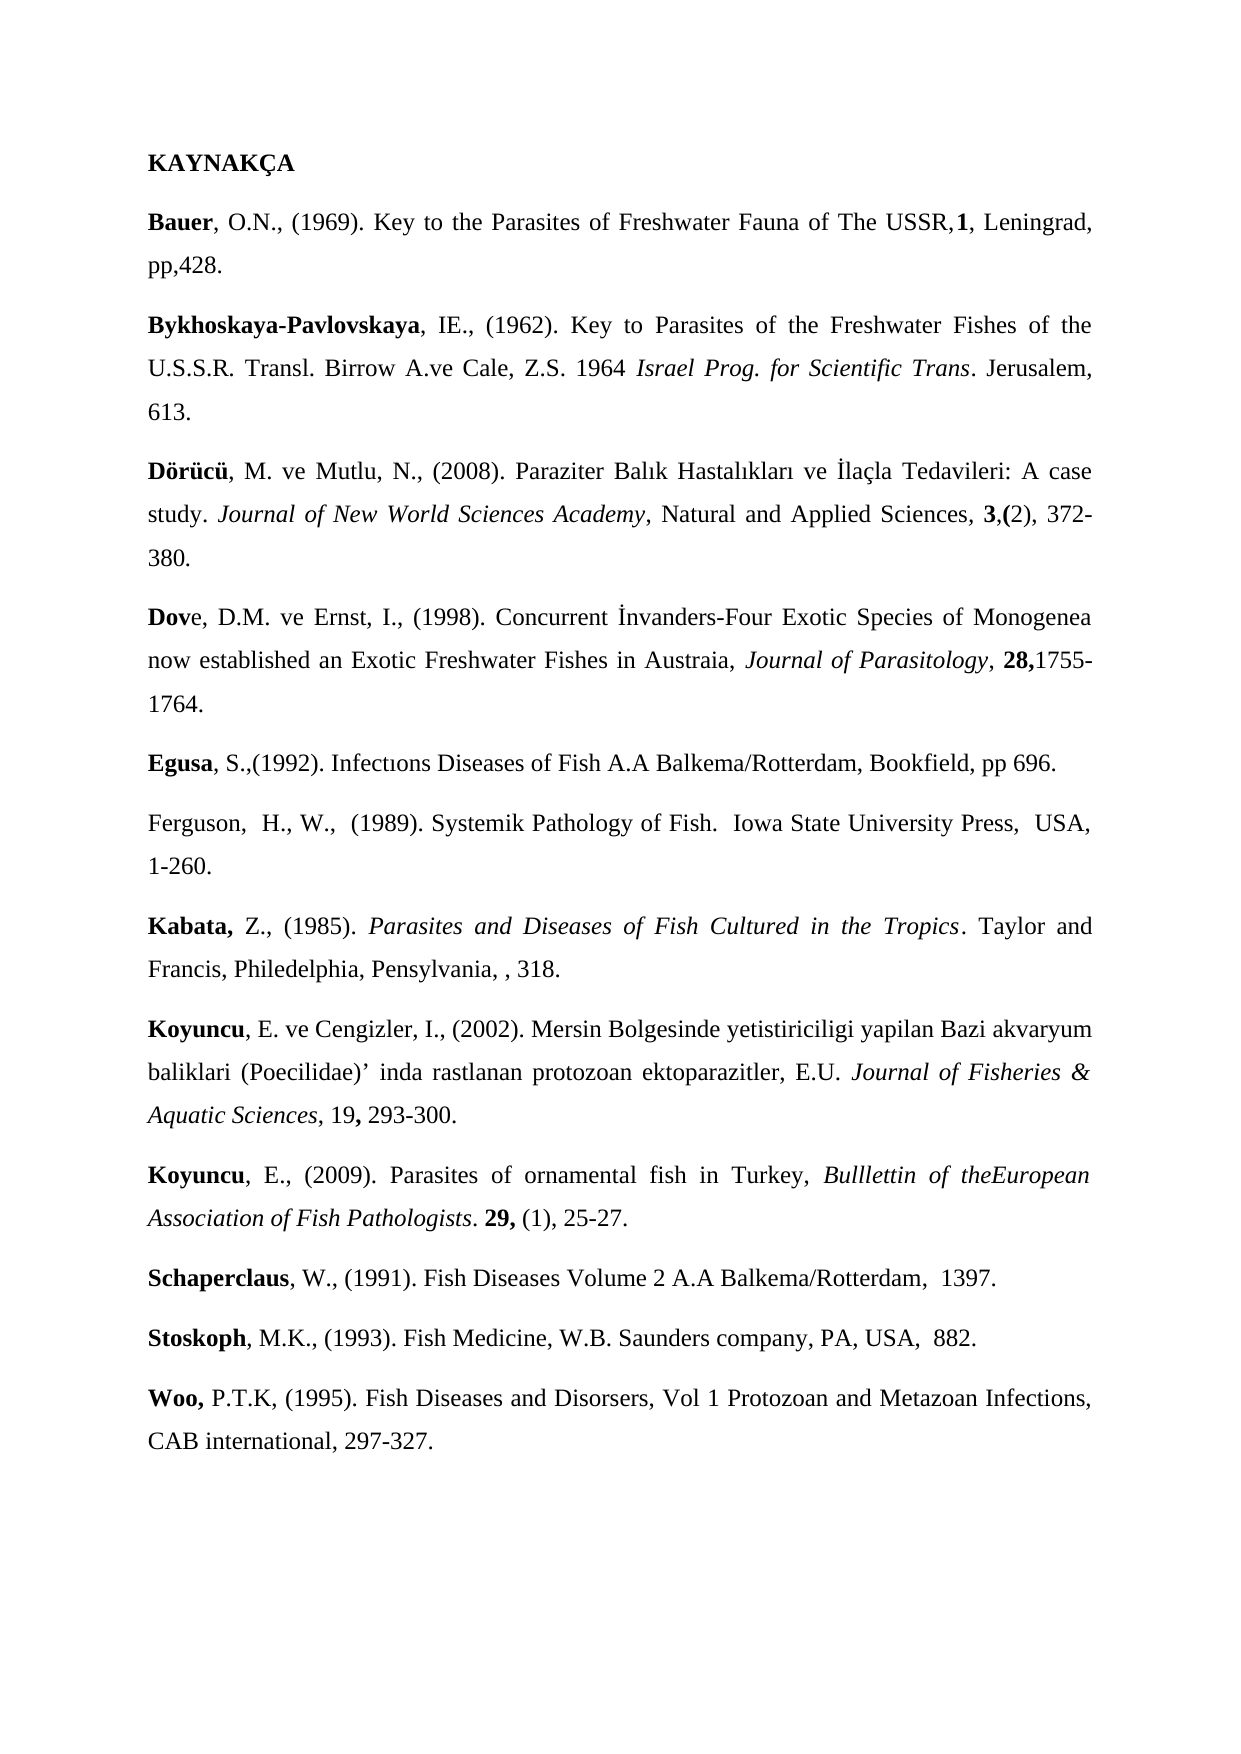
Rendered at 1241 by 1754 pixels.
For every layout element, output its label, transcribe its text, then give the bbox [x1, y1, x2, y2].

text Koyuncu, E. ve Cengizler, I., (2002). Mersin Bolgesinde yetistiriciligi yapilan Bazi akvaryum baliklari (Poecilidae)’ inda rastlanan protozoan ektoparazitler, E.U. Journal of Fisheries & Aquatic Sciences, 19, 293-300. [148, 1014, 1093, 1129]
text Koyuncu, E., (2009). Parasites of ornamental fish in Turkey, Bulllettin of theEuropean Association of Fish Pathologists. 29, (1), 25-27. [148, 1160, 1093, 1232]
text Schaperclaus, W., (1991). Fish Diseases Volume 2 A.A Balkema/Rotterdam, 1397. [148, 1263, 1093, 1292]
text KAYNAKÇA [148, 148, 1093, 176]
text Kabata, Z., (1985). Parasites and Diseases of Fish Cultured in the Tropics. Taylor and Francis, Philedelphia, Pensylvania, , 318. [148, 911, 1093, 983]
text Dörücü, M. ve Mutlu, N., (2008). Paraziter Balık Hastalıkları ve İlaçla Tedavileri: A case study. Journal of New World Sciences Academy, Natural and Applied Sciences, 3,(2), 372-380. [148, 456, 1093, 571]
text Bauer, O.N., (1969). Key to the Parasites of Freshwater Fauna of The USSR,1, Leningrad, pp,428. [148, 207, 1093, 279]
text Bykhoskaya-Pavlovskaya, IE., (1962). Key to Parasites of the Freshwater Fishes of the U.S.S.R. Transl. Birrow A.ve Cale, Z.S. 1964 Israel Prog. for Scientific Trans. Jerusalem, 613. [148, 310, 1093, 425]
text Ferguson, H., W., (1989). Systemik Pathology of Fish. Iowa State University Press, USA, 1-260. [148, 808, 1093, 880]
text Dove, D.M. ve Ernst, I., (1998). Concurrent İnvanders-Four Exotic Species of Monogenea now established an Exotic Freshwater Fishes in Austraia, Journal of Parasitology, 28,1755-1764. [148, 602, 1093, 717]
text Stoskoph, M.K., (1993). Fish Medicine, W.B. Saunders company, PA, USA, 882. [148, 1323, 1093, 1352]
text Egusa, S.,(1992). Infectıons Diseases of Fish A.A Balkema/Rotterdam, Bookfield, pp 696. [148, 748, 1093, 777]
text Woo, P.T.K, (1995). Fish Diseases and Disorsers, Vol 1 Protozoan and Metazoan Infections, CAB international, 297-327. [148, 1383, 1093, 1454]
